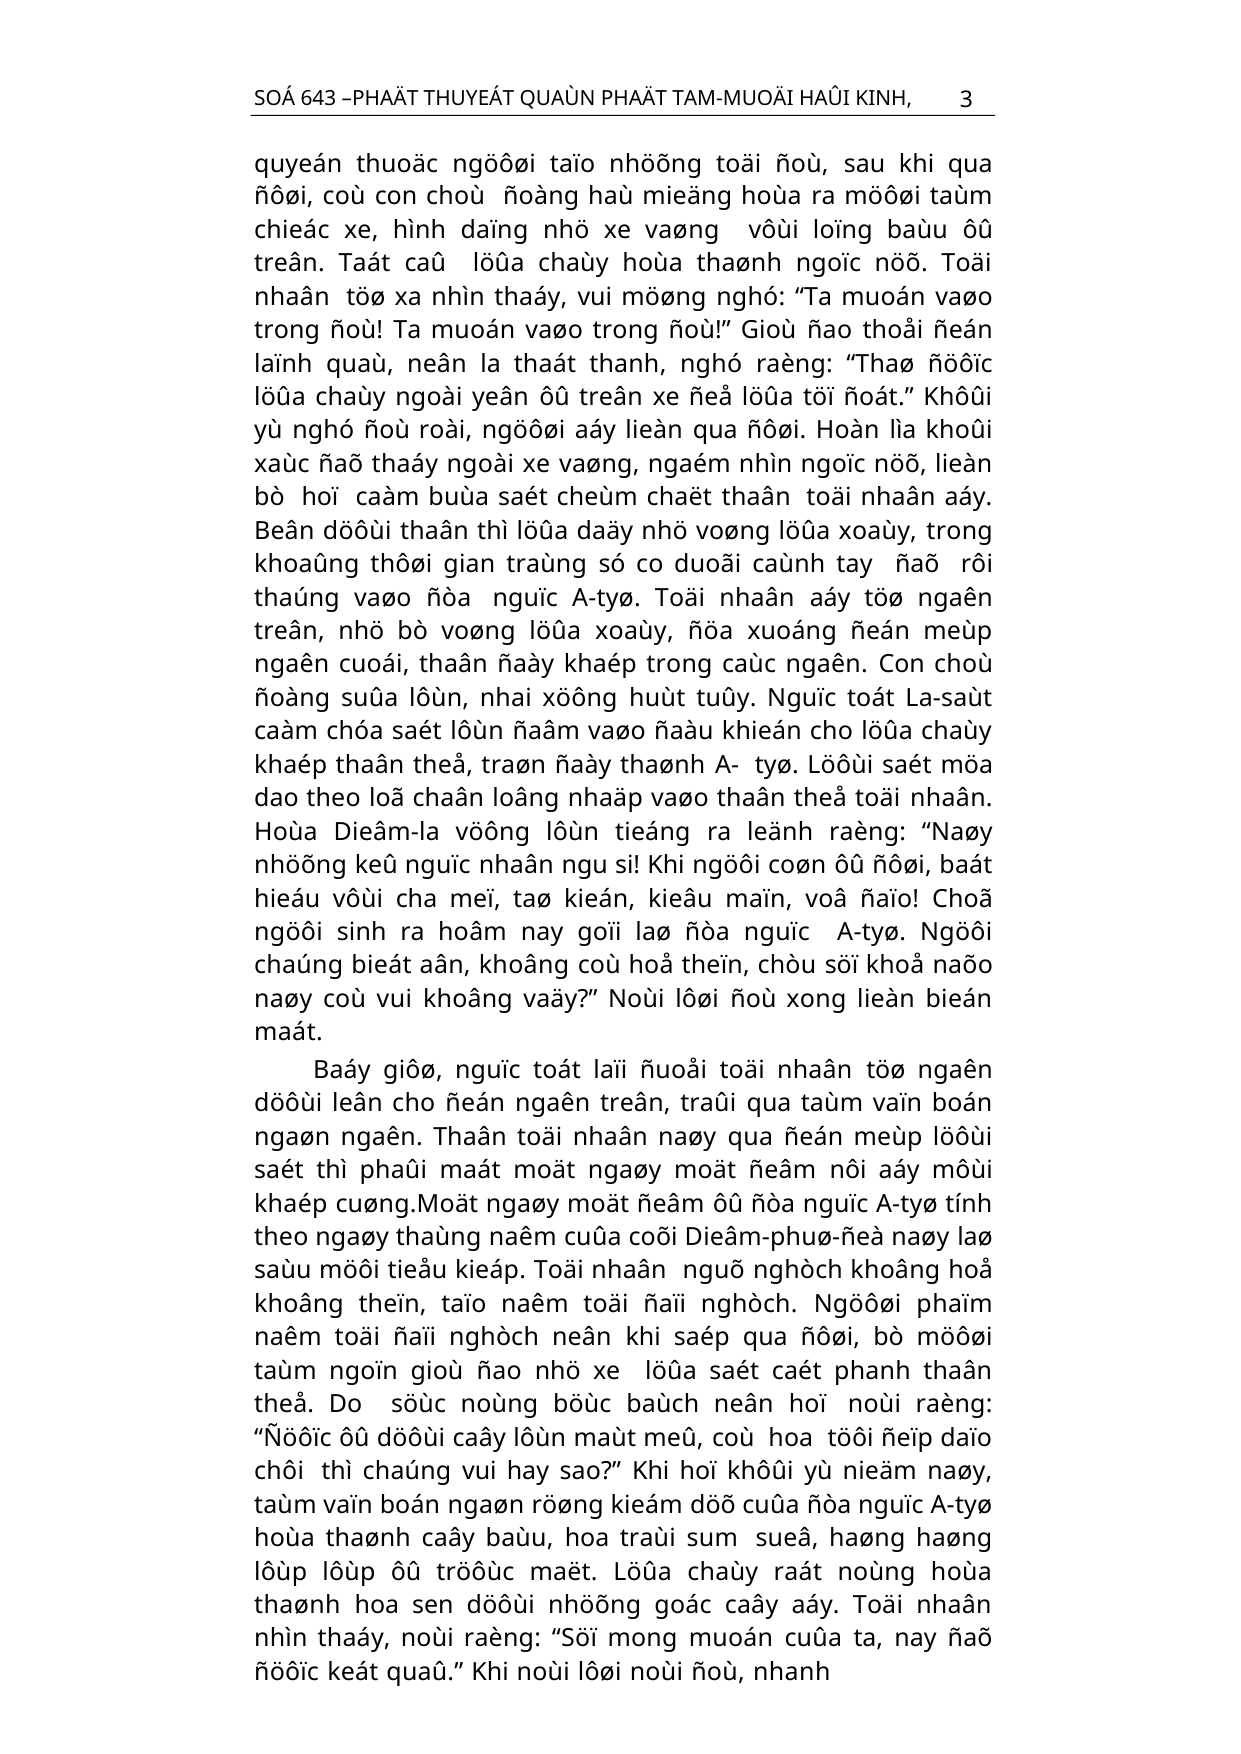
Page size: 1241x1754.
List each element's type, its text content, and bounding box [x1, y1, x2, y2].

text Baáy giôø, nguïc toát laïi ñuoåi toäi nhaân töø ngaên döôùi leân cho ñeán ngaên treân, traûi qua taùm vaïn boán ngaøn ngaên. Thaân toäi nhaân naøy qua ñeán meùp löôùi saét thì phaûi maát moät ngaøy moät ñeâm nôi aáy môùi khaép cuøng.Moät ngaøy moät ñeâm ôû ñòa nguïc A-tyø tính theo ngaøy thaùng naêm cuûa coõi Dieâm-phuø-ñeà naøy laø saùu möôi tieåu kieáp. Toäi nhaân nguõ nghòch khoâng hoå khoâng theïn, taïo naêm toäi ñaïi nghòch. Ngöôøi phaïm naêm toäi ñaïi nghòch neân khi saép qua ñôøi, bò möôøi taùm ngoïn gioù ñao nhö xe löûa saét caét phanh thaân theå. Do söùc noùng böùc baùch neân hoï noùi raèng: “Ñöôïc ôû döôùi caây lôùn maùt meû, coù hoa töôi ñeïp daïo chôi thì chaúng vui hay sao?” Khi hoï khôûi yù nieäm naøy, taùm vaïn boán ngaøn röøng kieám döõ cuûa ñòa nguïc A-tyø hoùa thaønh caây baùu, hoa traùi sum sueâ, haøng haøng lôùp lôùp ôû tröôùc maët. Löûa chaùy raát noùng hoùa thaønh hoa sen döôùi nhöõng goác caây aáy. Toäi nhaân nhìn thaáy, noùi raèng: “Söï mong muoán cuûa ta, nay ñaõ ñöôïc keát quaû.” Khi noùi lôøi noùi ñoù, nhanh [254, 1052, 993, 1687]
text quyeán thuoäc ngöôøi taïo nhöõng toäi ñoù, sau khi qua ñôøi, coù con choù ñoàng haù mieäng hoùa ra möôøi taùm chieác xe, hình daïng nhö xe vaøng vôùi loïng baùu ôû treân. Taát caû löûa chaùy hoùa thaønh ngoïc nöõ. Toäi nhaân töø xa nhìn thaáy, vui möøng nghó: “Ta muoán vaøo trong ñoù! Ta muoán vaøo trong ñoù!” Gioù ñao thoåi ñeán laïnh quaù, neân la thaát thanh, nghó raèng: “Thaø ñöôïc löûa chaùy ngoài yeân ôû treân xe ñeå löûa töï ñoát.” Khôûi yù nghó ñoù roài, ngöôøi aáy lieàn qua ñôøi. Hoàn lìa khoûi xaùc ñaõ thaáy ngoài xe vaøng, ngaém nhìn ngoïc nöõ, lieàn bò hoï caàm buùa saét cheùm chaët thaân toäi nhaân aáy. Beân döôùi thaân thì löûa daäy nhö voøng löûa xoaùy, trong khoaûng thôøi gian traùng só co duoãi caùnh tay ñaõ rôi thaúng vaøo ñòa nguïc A-tyø. Toäi nhaân aáy töø ngaên treân, nhö bò voøng löûa xoaùy, ñöa xuoáng ñeán meùp ngaên cuoái, thaân ñaày khaép trong caùc ngaên. Con choù ñoàng suûa lôùn, nhai xöông huùt tuûy. Nguïc toát La-saùt caàm chóa saét lôùn ñaâm vaøo ñaàu khieán cho löûa chaùy khaép thaân theå, traøn ñaày thaønh A- tyø. Löôùi saét möa dao theo loã chaân loâng nhaäp vaøo thaân theå toäi nhaân. Hoùa Dieâm-la vöông lôùn tieáng ra leänh raèng: “Naøy nhöõng keû nguïc nhaân ngu si! Khi ngöôi coøn ôû ñôøi, baát hieáu vôùi cha meï, taø kieán, kieâu maïn, voâ ñaïo! Choã ngöôi sinh ra hoâm nay goïi laø ñòa nguïc A-tyø. Ngöôi chaúng bieát aân, khoâng coù hoå theïn, chòu söï khoå naõo naøy coù vui khoâng vaäy?” Noùi lôøi ñoù xong lieàn bieán maát. [254, 145, 993, 1048]
